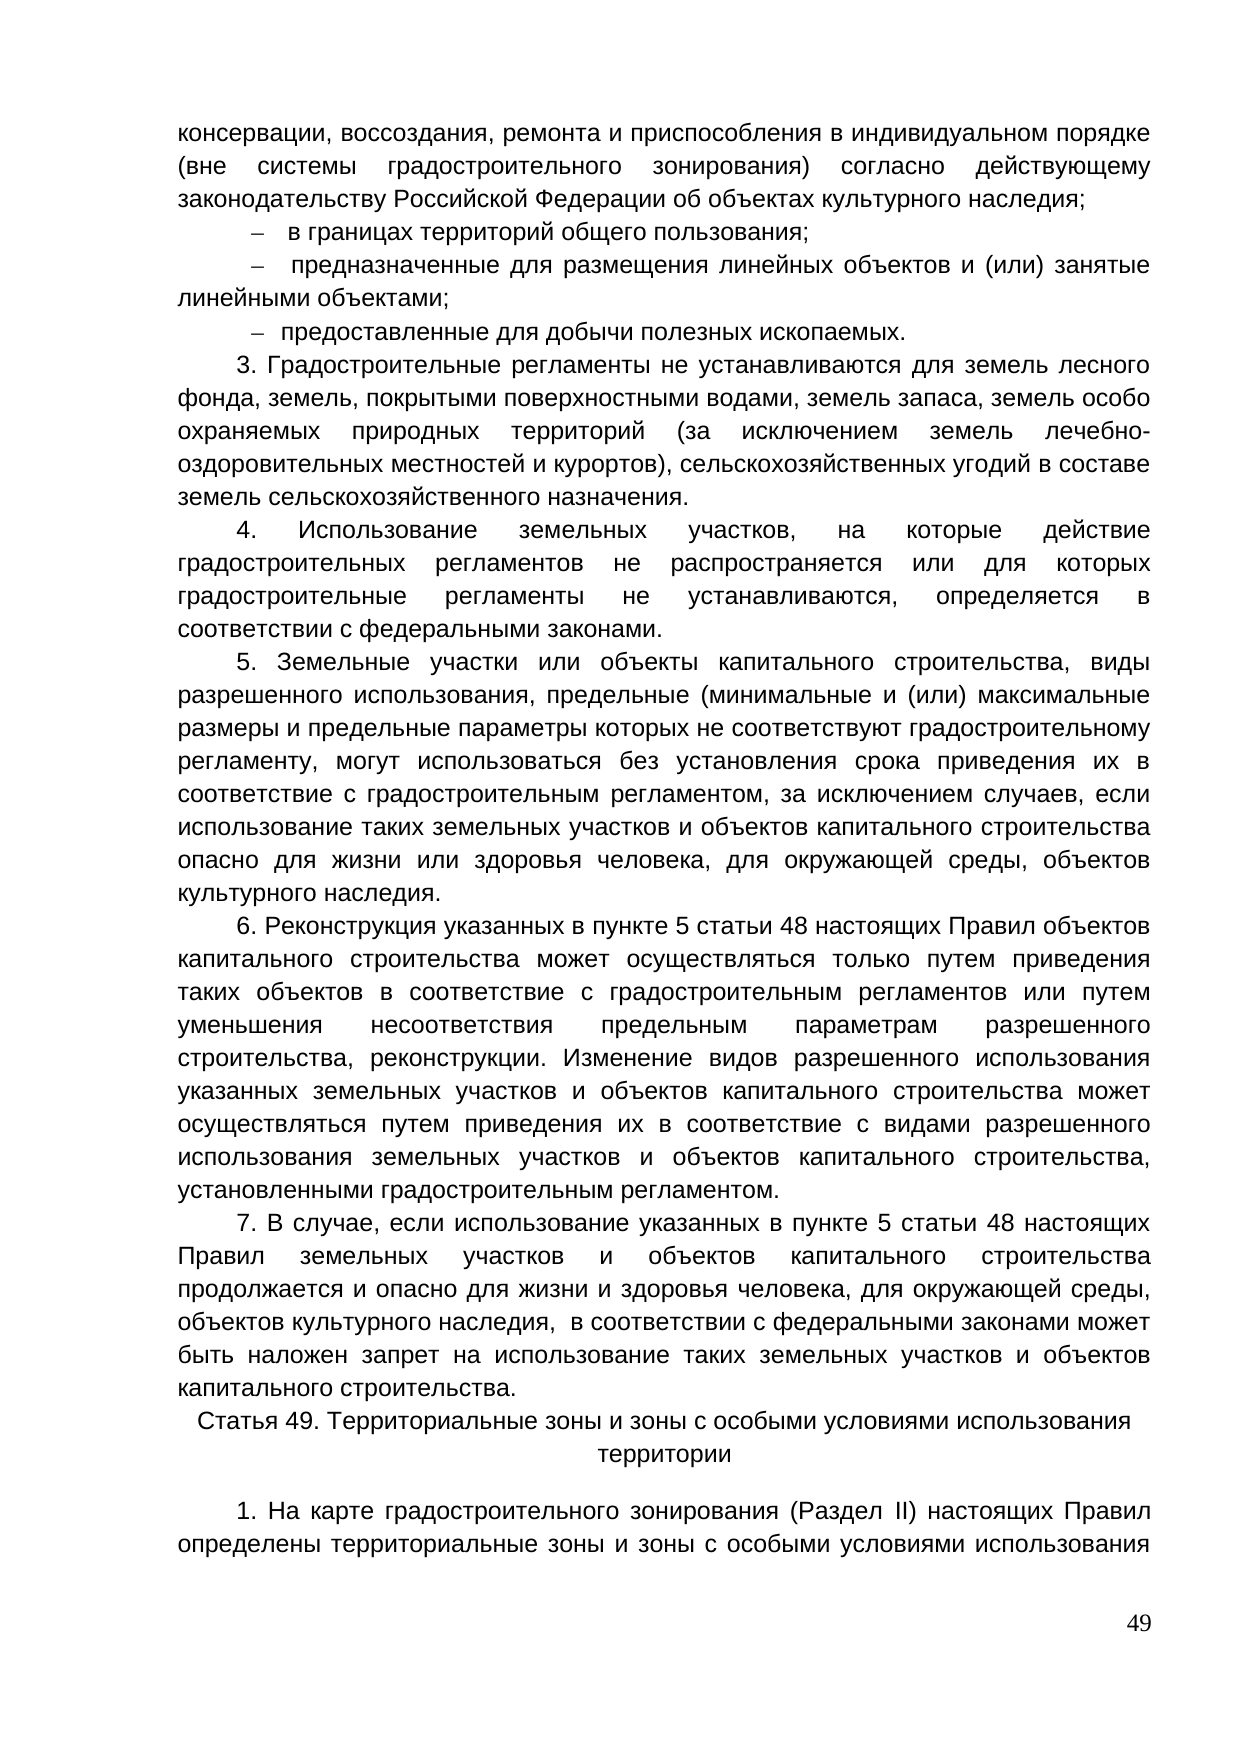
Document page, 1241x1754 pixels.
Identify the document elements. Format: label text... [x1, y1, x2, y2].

subtitle Статья 49. Территориальные зоны и зоны с особыми условиями использования территории [177, 1406, 1152, 1468]
list предназначенные для размещения линейных объектов и (или) занятые линейными объектами; [177, 250, 1152, 312]
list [177, 118, 1152, 213]
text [177, 1496, 1152, 1558]
text 6. Реконструкция указанных в пункте 5 статьи 48 настоящих Правил объектов капитального строительства может осуществляться только путем приведения таких объектов в соответствие с градостроительным регламентов или путем уменьшения несоответствия предельным параметрам разрешенного строительства, реконструкции. Изменение видов разрешенного использования указанных земельных участков и объектов капитального строительства может осуществляться путем приведения их в соответствие с видами разрешенного использования земельных участков и объектов капитального строительства, установленными градостроительным регламентом. [177, 911, 1152, 1204]
list в границах территорий общего пользования; [177, 217, 1152, 246]
text 5. Земельные участки или объекты капитального строительства, виды разрешенного использования, предельные (минимальные и (или) максимальные размеры и предельные параметры которых не соответствуют градостроительному регламенту, могут использоваться без установления срока приведения их в соответствие с градостроительным регламентом, за исключением случаев, если использование таких земельных участков и объектов капитального строительства опасно для жизни или здоровья человека, для окружающей среды, объектов культурного наследия. [177, 647, 1152, 907]
text 4. Использование земельных участков, на которые действие градостроительных регламентов не распространяется или для которых градостроительные регламенты не устанавливаются, определяется в соответствии с федеральными законами. [177, 515, 1152, 642]
list предоставленные для добычи полезных ископаемых. [177, 316, 1152, 345]
text 3. Градостроительные регламенты не устанавливаются для земель лесного фонда, земель, покрытыми поверхностными водами, земель запаса, земель особо охраняемых природных территорий (за исключением земель лечебно-оздоровительных местностей и курортов), сельскохозяйственных угодий в составе земель сельскохозяйственного назначения. [177, 349, 1152, 510]
text 7. В случае, если использование указанных в пункте 5 статьи 48 настоящих Правил земельных участков и объектов капитального строительства продолжается и опасно для жизни и здоровья человека, для окружающей среды, объектов культурного наследия, в соответствии с федеральными законами может быть наложен запрет на использование таких земельных участков и объектов капитального строительства. [177, 1208, 1152, 1402]
